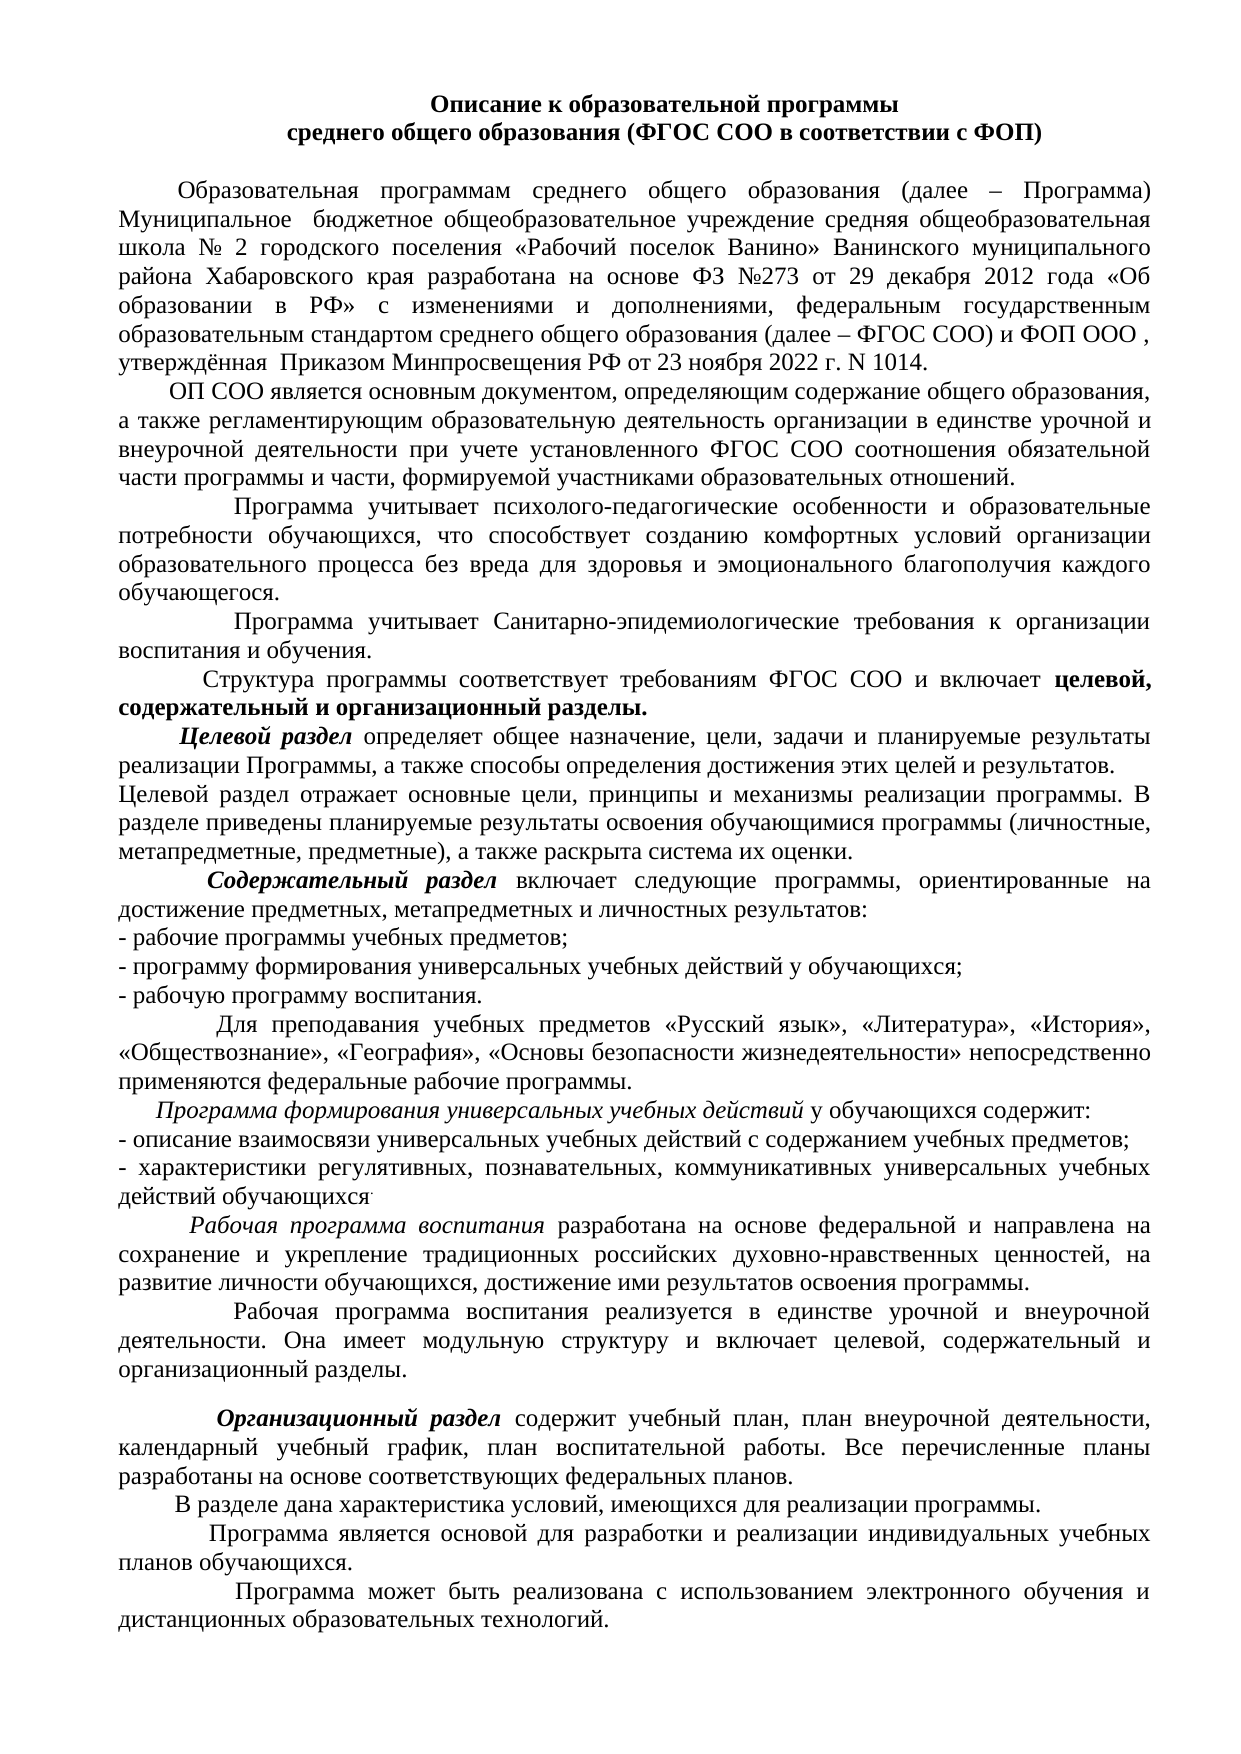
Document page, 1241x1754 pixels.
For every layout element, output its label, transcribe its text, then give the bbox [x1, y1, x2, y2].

text - описание взаимосвязи универсальных учебных действий с содержанием учебных предметов; [118, 1124, 1152, 1152]
text среднего общего образования (ФГОС СОО в соответствии с ФОП) [118, 117, 1152, 146]
text Программа может быть реализована с использованием электронного обучения и дистанционных образовательных технологий. [118, 1576, 1152, 1633]
text Описание к образовательной программы [118, 89, 1152, 117]
text - программу формирования универсальных учебных действий у обучающихся; [118, 951, 1152, 980]
text Целевой раздел определяет общее назначение, цели, задачи и планируемые результаты реализации Программы, а также способы определения достижения этих целей и результатов. [118, 721, 1152, 779]
text Структура программы соответствует требованиям ФГОС СОО и включает целевой, содержательный и организационный разделы. [118, 664, 1152, 721]
text ОП СОО является основным документом, определяющим содержание общего образования, а также регламентирующим образовательную деятельность организации в единстве урочной и внеурочной деятельности при учете установленного ФГОС СОО соотношения обязательной части программы и части, формируемой участниками образовательных отношений. [118, 376, 1152, 491]
text Программа учитывает Санитарно-эпидемиологические требования к организации воспитания и обучения. [118, 606, 1152, 664]
text Содержательный раздел включает следующие программы, ориентированные на достижение предметных, метапредметных и личностных результатов: [118, 865, 1152, 922]
text Программа учитывает психолого-педагогические особенности и образовательные потребности обучающихся, что способствует созданию комфортных условий организации образовательного процесса без вреда для здоровья и эмоционального благополучия каждого обучающегося. [118, 491, 1152, 606]
text - рабочие программы учебных предметов; [118, 922, 1152, 951]
text Образовательная программам среднего общего образования (далее – Программа) Муниципальное бюджетное общеобразовательное учреждение средняя общеобразовательная школа № 2 городского поселения «Рабочий поселок Ванино» Ванинского муниципального района Хабаровского края разработана на основе ФЗ №273 от 29 декабря 2012 года «Об образовании в РФ» с изменениями и дополнениями, федеральным государственным образовательным стандартом среднего общего образования (далее – ФГОС СОО) и ФОП ООО , утверждённая Приказом Минпросвещения РФ от 23 ноября 2022 г. N 1014. [118, 175, 1152, 376]
text Программа формирования универсальных учебных действий у обучающихся содержит: [118, 1095, 1152, 1124]
text Целевой раздел отражает основные цели, принципы и механизмы реализации программы. В разделе приведены планируемые результаты освоения обучающимися программы (личностные, метапредметные, предметные), а также раскрыта система их оценки. [118, 779, 1152, 865]
text Рабочая программа воспитания разработана на основе федеральной и направлена на сохранение и укрепление традиционных российских духовно-нравственных ценностей, на развитие личности обучающихся, достижение ими результатов освоения программы. [118, 1210, 1152, 1296]
text В разделе дана характеристика условий, имеющихся для реализации программы. [118, 1489, 1152, 1518]
text - рабочую программу воспитания. [118, 980, 1152, 1009]
text Рабочая программа воспитания реализуется в единстве урочной и внеурочной деятельности. Она имеет модульную структуру и включает целевой, содержательный и организационный разделы. [118, 1296, 1152, 1382]
text Организационный раздел содержит учебный план, план внеурочной деятельности, календарный учебный график, план воспитательной работы. Все перечисленные планы разработаны на основе соответствующих федеральных планов. [118, 1403, 1152, 1489]
text Для преподавания учебных предметов «Русский язык», «Литература», «История», «Обществознание», «География», «Основы безопасности жизнедеятельности» непосредственно применяются федеральные рабочие программы. [118, 1009, 1152, 1095]
text - характеристики регулятивных, познавательных, коммуникативных универсальных учебных действий обучающихся. [118, 1152, 1152, 1210]
text Программа является основой для разработки и реализации индивидуальных учебных планов обучающихся. [118, 1518, 1152, 1576]
